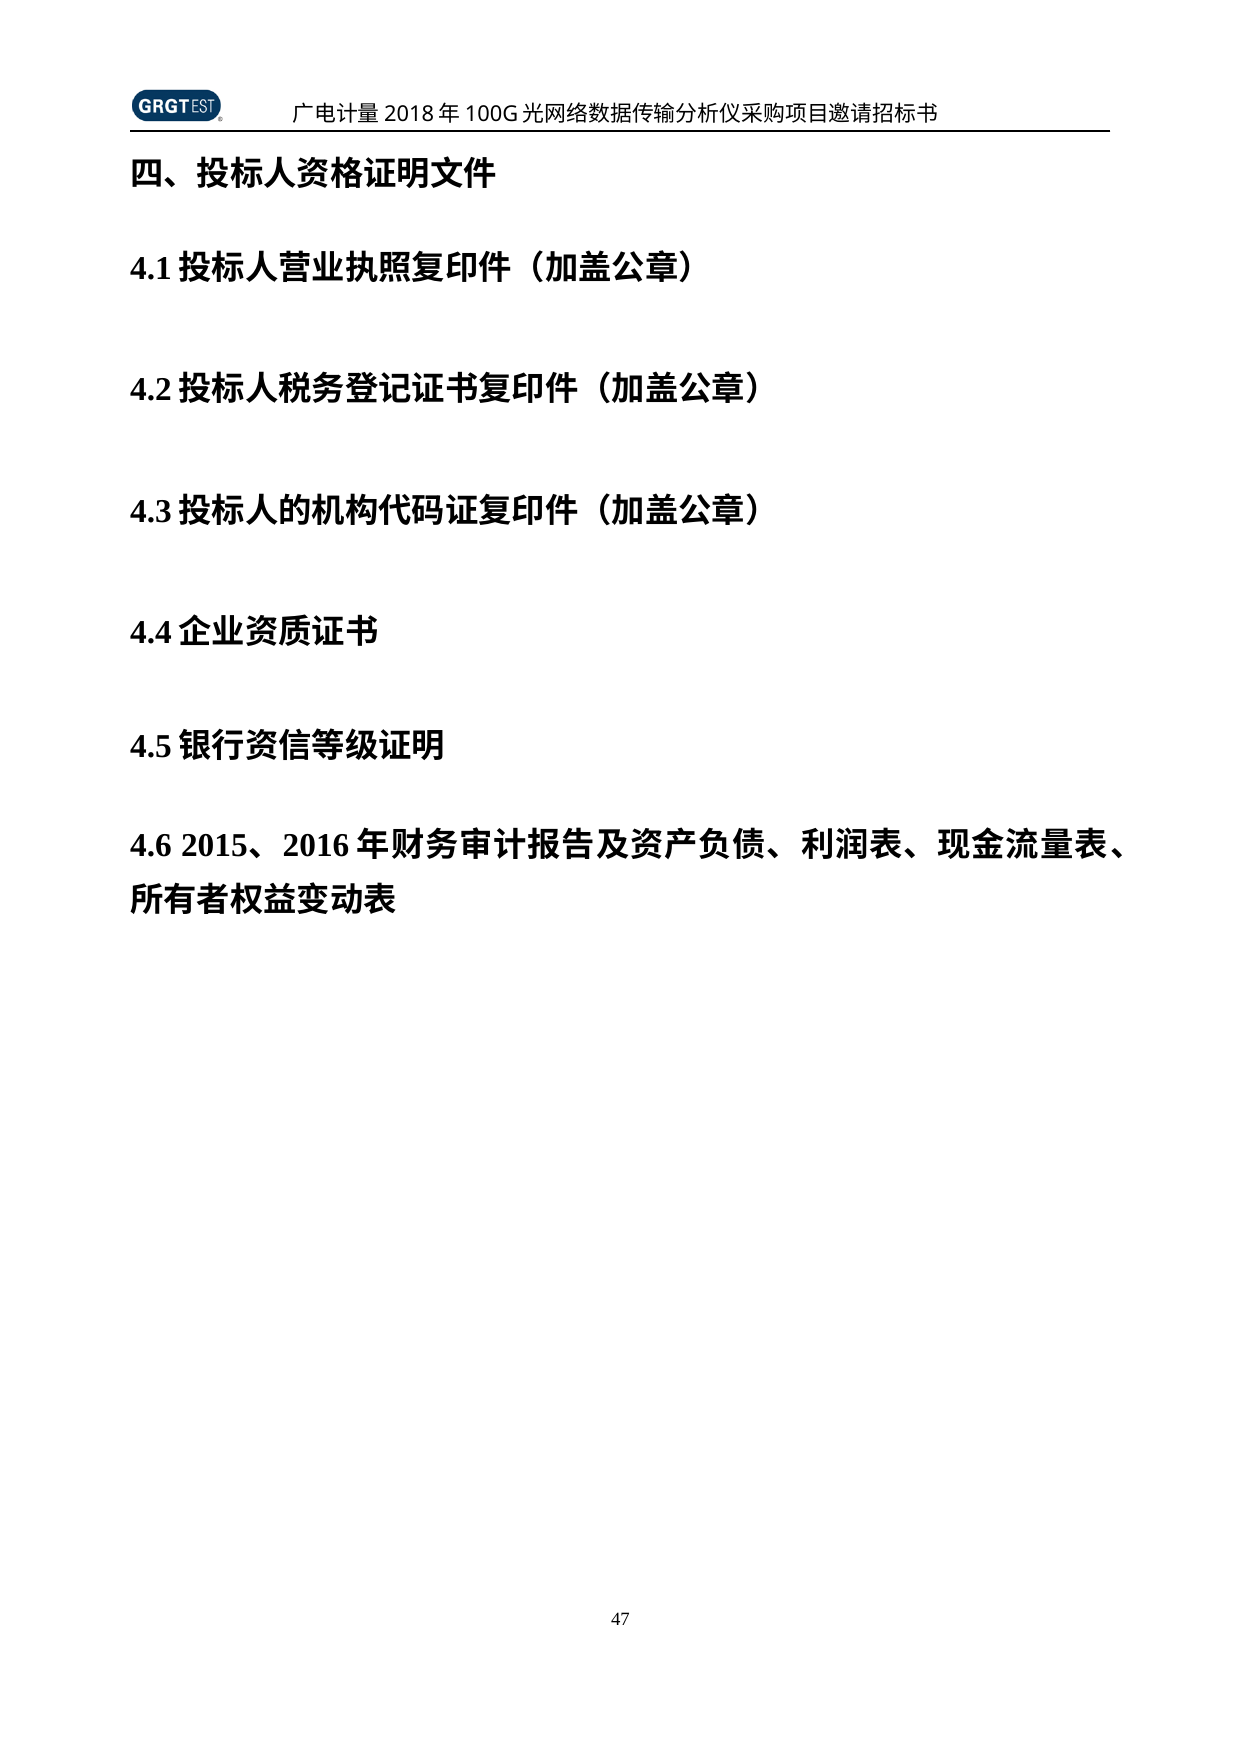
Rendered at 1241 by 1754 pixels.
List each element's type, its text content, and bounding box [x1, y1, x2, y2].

subtitle 4.1投标人营业执照复印件（加盖公章） [130, 232, 1110, 297]
text 4.5银行资信等级证明 [130, 718, 1110, 767]
text 4.6 2015、2016年财务审计报告及资产负债、利润表、现金流量表、所有者权益变动表 [130, 818, 1110, 921]
subtitle 4.3投标人的机构代码证复印件（加盖公章） [130, 475, 1110, 540]
subtitle 4.2投标人税务登记证书复印件（加盖公章） [130, 354, 1110, 419]
picture [129, 88, 224, 122]
subtitle 四、投标人资格证明文件 [130, 138, 1110, 203]
subtitle 4.4企业资质证书 [130, 597, 1110, 662]
